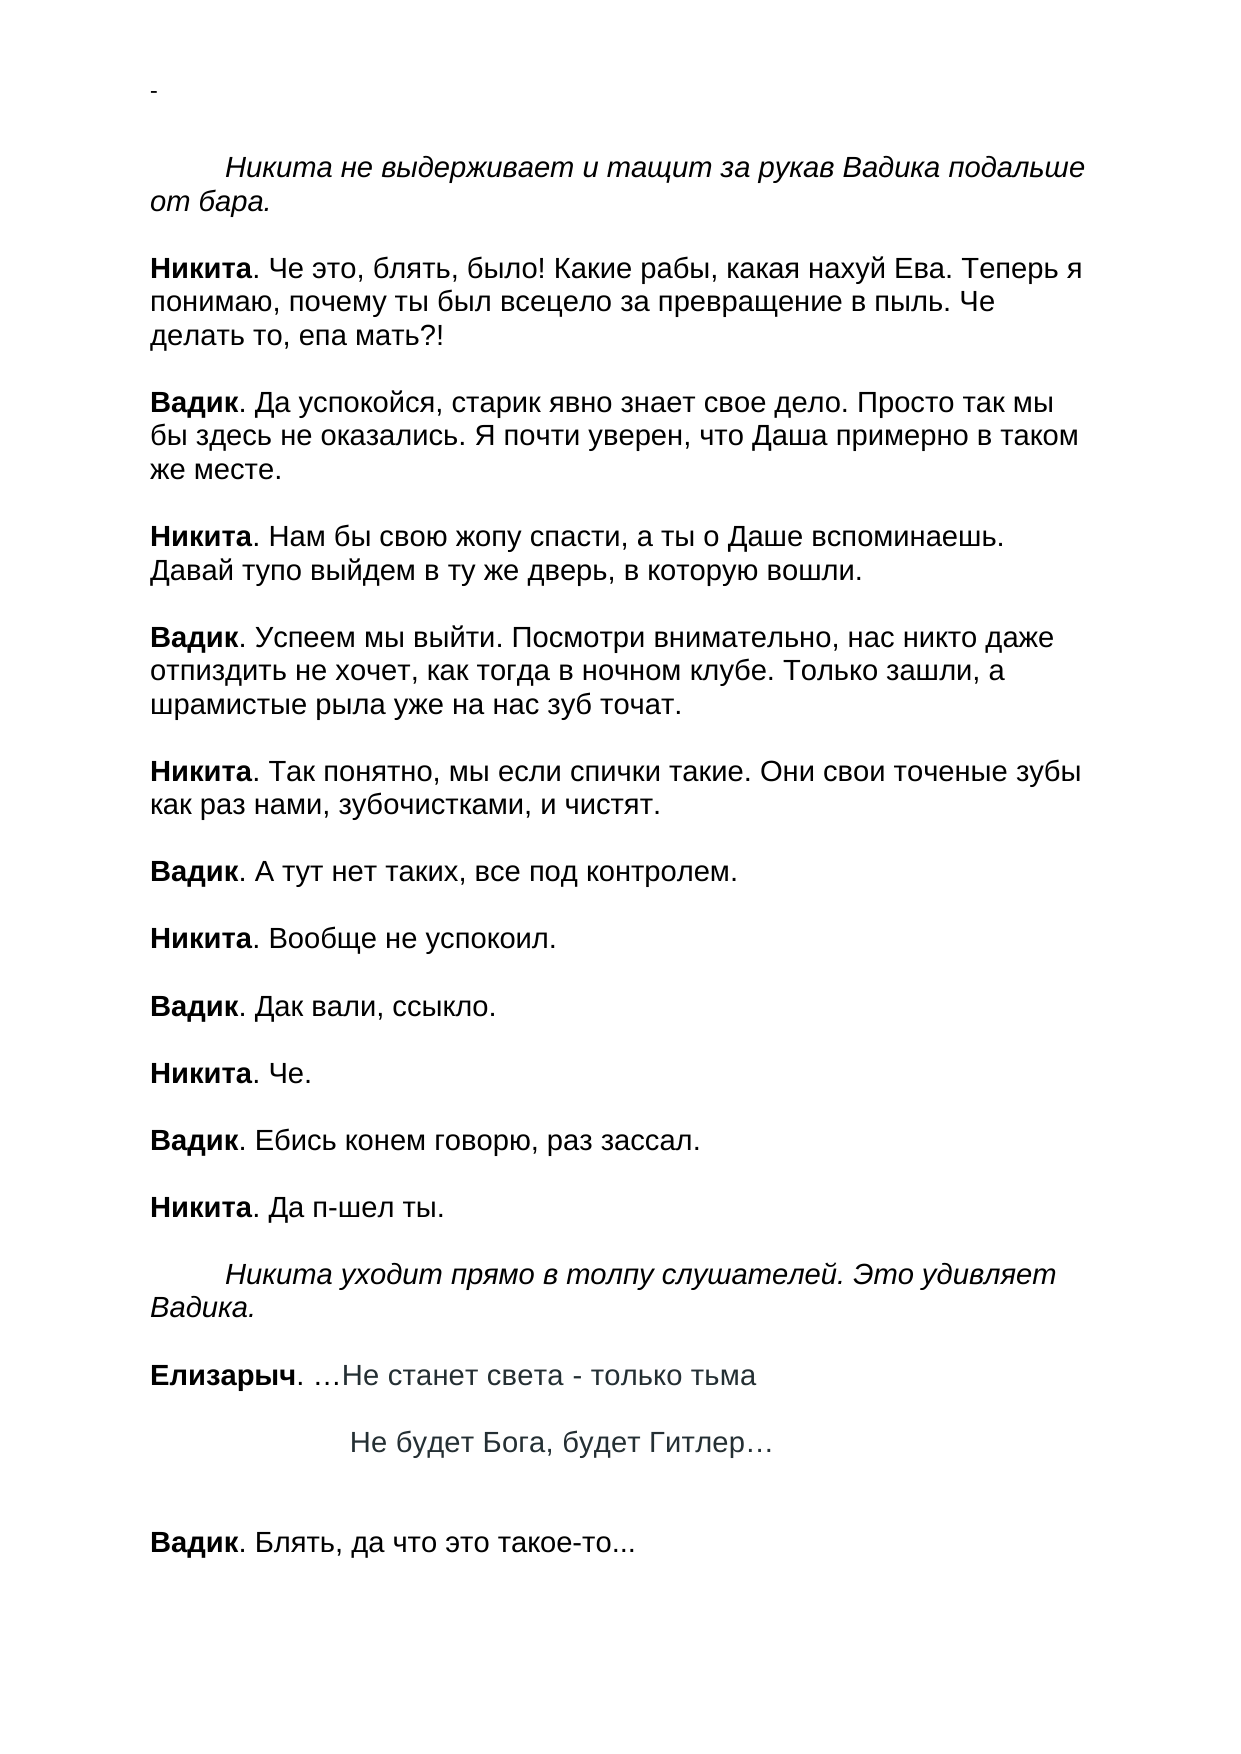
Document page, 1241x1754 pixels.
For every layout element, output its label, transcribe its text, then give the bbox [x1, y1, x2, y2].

text Вадик. Ебись конем говорю, раз зассал. [150, 1123, 1090, 1156]
text Вадик. Да успокойся, старик явно знает свое дело. Просто так мы бы здесь не оказались. Я почти уверен, что Даша примерно в таком же месте. [150, 385, 1090, 485]
text Никита. Вообще не успокоил. [150, 921, 1090, 955]
text Никита. Нам бы свою жопу спасти, а ты о Даше вспоминаешь. Давай тупо выйдем в ту же дверь, в которую вошли. [150, 519, 1090, 586]
text Вадик. Блять, да что это такое-то... [150, 1525, 1090, 1559]
text Никита. Че. [150, 1056, 1090, 1089]
text Никита не выдерживает и тащит за рукав Вадика подальше от бара. [150, 150, 1090, 217]
text Никита. Да п-шел ты. [150, 1190, 1090, 1223]
text Никита. Че это, блять, было! Какие рабы, какая нахуй Ева. Теперь я понимаю, почему ты был всецело за превращение в пыль. Че делать то, епа мать?! [150, 251, 1090, 351]
text Не будет Бога, будет Гитлер… [150, 1391, 1090, 1458]
text Никита уходит прямо в толпу слушателей. Это удивляет Вадика. [150, 1257, 1090, 1324]
text Вадик. А тут нет таких, все под контролем. [150, 854, 1090, 888]
text Никита. Так понятно, мы если спички такие. Они свои точеные зубы как раз нами, зубочистками, и чистят. [150, 754, 1090, 821]
text Вадик. Дак вали, ссыкло. [150, 988, 1090, 1022]
text Елизарыч. …Не станет света - только тьма [150, 1357, 1090, 1391]
text Вадик. Успеем мы выйти. Посмотри внимательно, нас никто даже отпиздить не хочет, как тогда в ночном клубе. Только зашли, а шрамистые рыла уже на нас зуб точат. [150, 619, 1090, 720]
